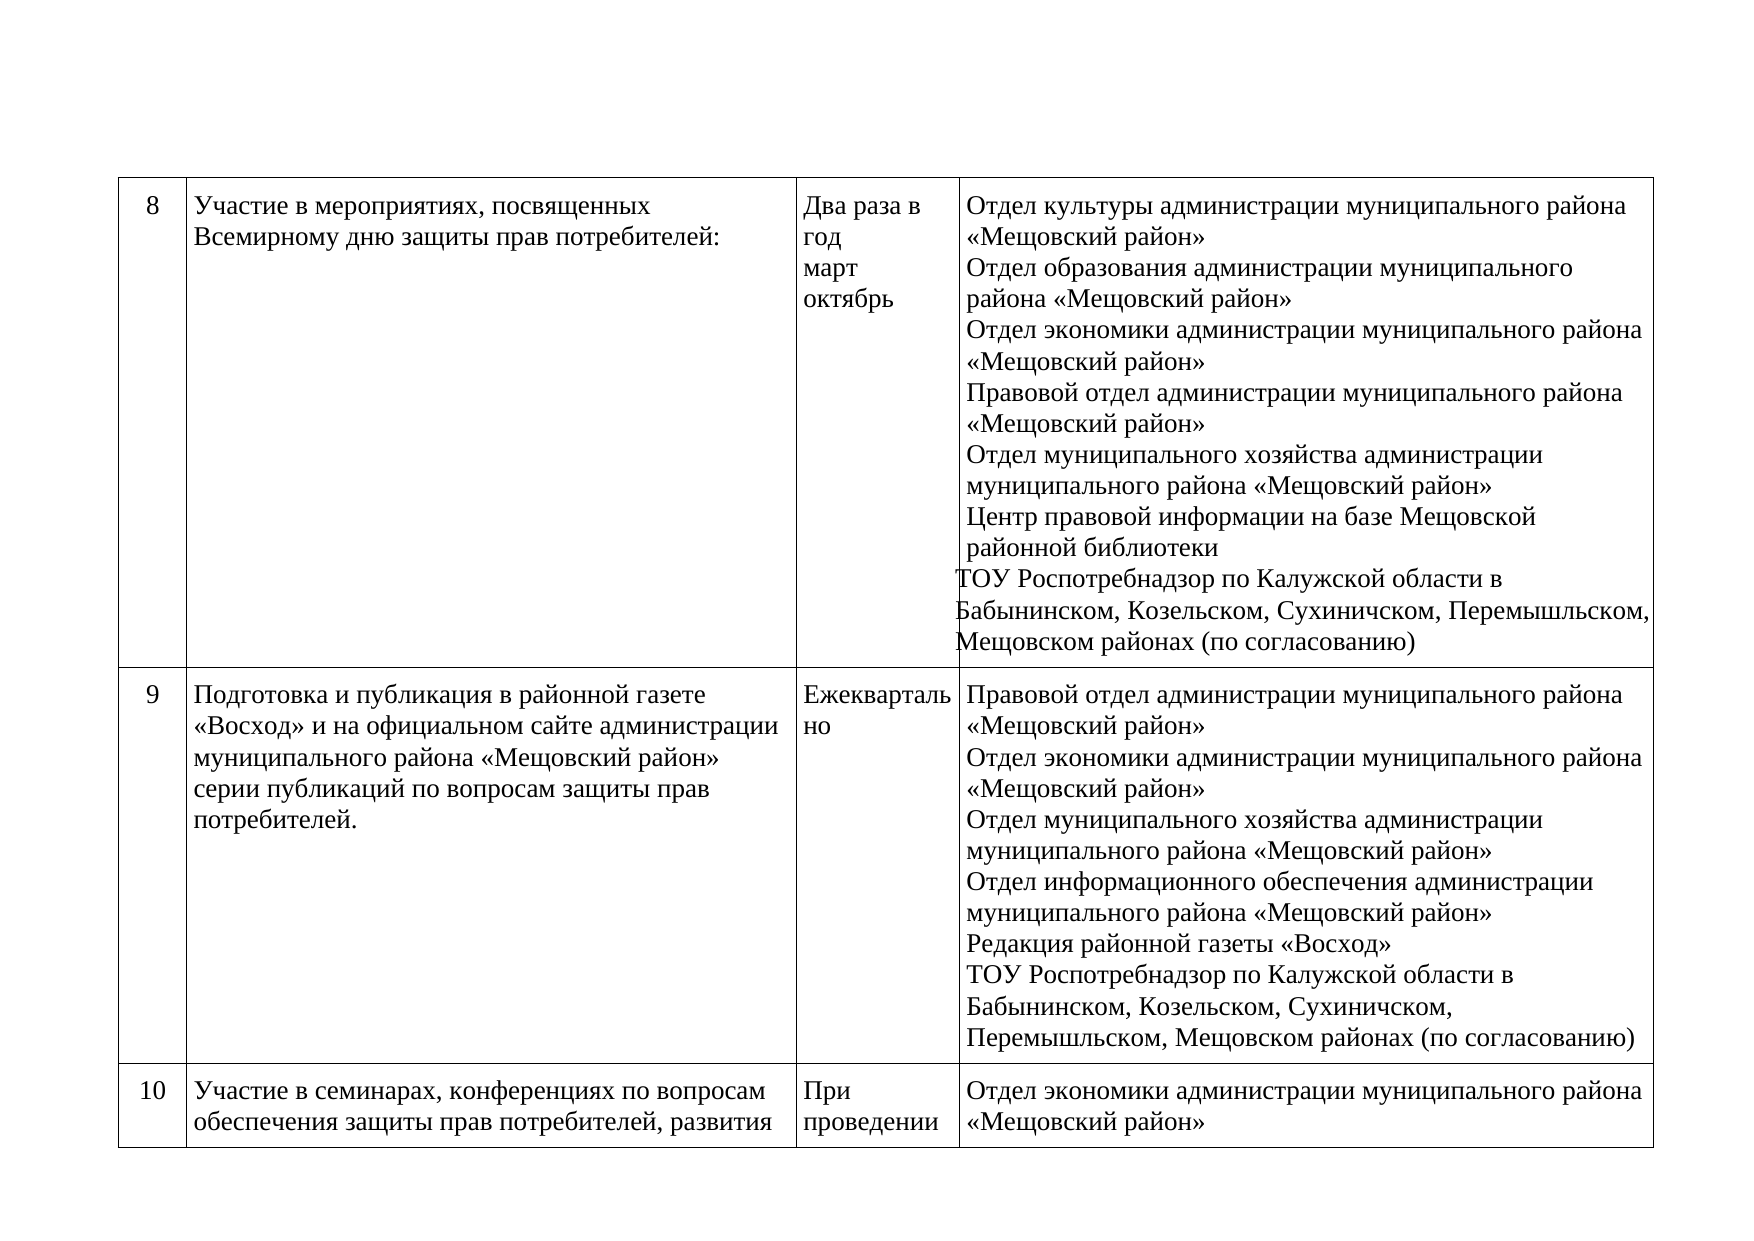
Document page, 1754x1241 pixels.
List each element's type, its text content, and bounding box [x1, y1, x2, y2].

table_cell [960, 1064, 1653, 1147]
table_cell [187, 1064, 796, 1147]
table_cell Ежеквартально [797, 668, 959, 1063]
table_cell 8 [119, 178, 186, 667]
table_cell Правовой отдел администрации муниципального района «Мещовский район» Отдел экономики администрации муниципального района «Мещовский район» Отдел муниципального хозяйства администрации муниципального района «Мещовский район» Отдел информационного обеспечения администрации муниципального района «Мещовский район» Редакция районной газеты «Восход» ТОУ Роспотребнадзор по Калужской области в Бабынинском, Козельском, Сухиничском, Перемышльском, Мещовском районах (по согласованию) [960, 668, 1653, 1063]
table_cell Отдел культуры администрации муниципального района «Мещовский район» Отдел образования администрации муниципального района «Мещовский район» Отдел экономики администрации муниципального района «Мещовский район» Правовой отдел администрации муниципального района «Мещовский район» Отдел муниципального хозяйства администрации муниципального района «Мещовский район» Центр правовой информации на базе Мещовской районной библиотеки ТОУ Роспотребнадзор по Калужской области в Бабынинском, Козельском, Сухиничском, Перемышльском, Мещовском районах (по согласованию) [960, 178, 1653, 667]
table_cell 10 [119, 1064, 186, 1147]
table_cell 9 [119, 668, 186, 1063]
table_cell Два раза в год март октябрь [797, 178, 959, 667]
table_cell Участие в мероприятиях, посвященных Всемирному дню защиты прав потребителей: [187, 178, 796, 667]
table_cell Подготовка и публикация в районной газете «Восход» и на официальном сайте администрации муниципального района «Мещовский район» серии публикаций по вопросам защиты прав потребителей. [187, 668, 796, 1063]
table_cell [797, 1064, 959, 1147]
